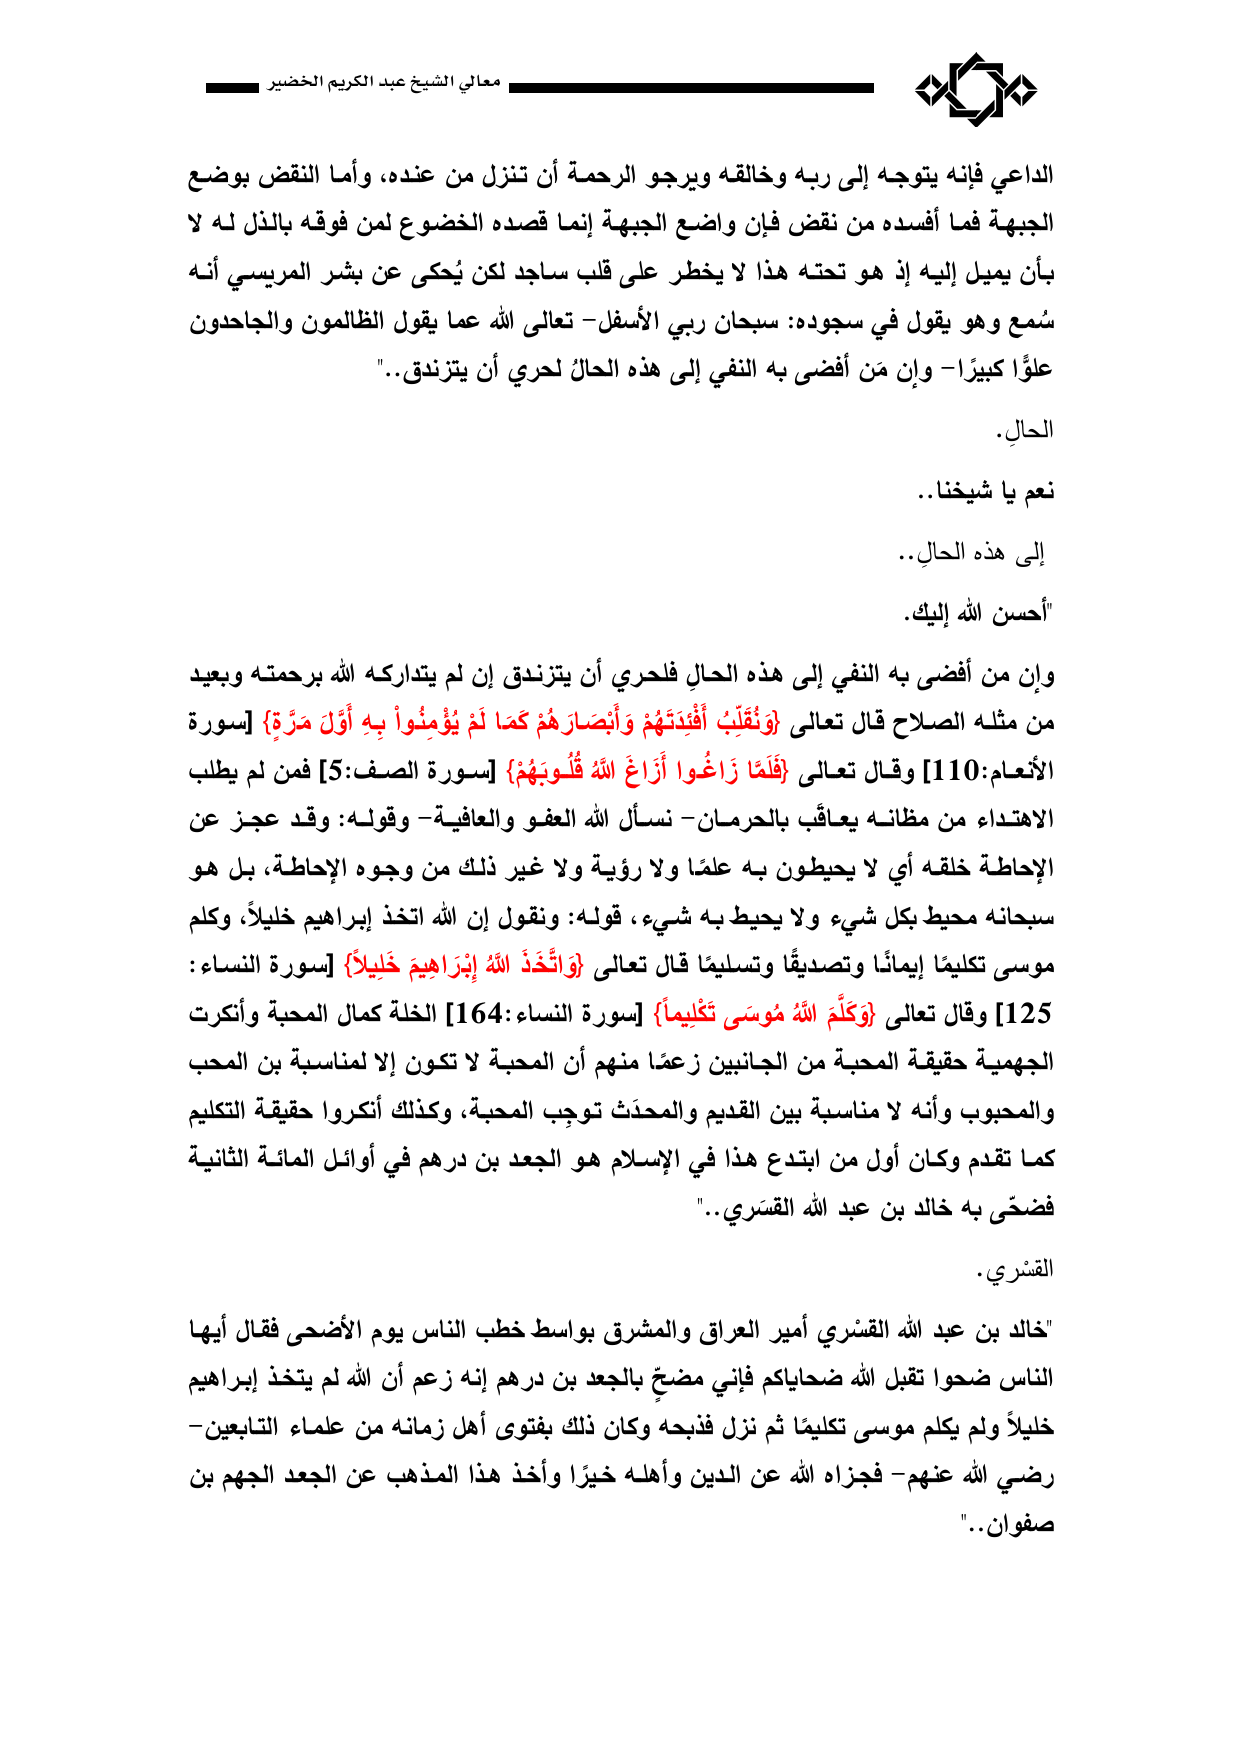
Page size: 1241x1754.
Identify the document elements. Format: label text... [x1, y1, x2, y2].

text القسْري. [187, 1244, 1053, 1292]
text وإن من أفضى به النفي إلى هذه الحالِ فلحري أن يتزندق إن لم يتداركه الله برحمته وبعيد من مثله الصلاح قال تعالى {وَنُقَلِّبُ أَفْئِدَتَهُمْ وَأَبْصَارَهُمْ كَمَا لَمْ يُؤْمِنُواْ بِهِ أَوَّلَ مَرَّةٍ} [سورة الأنعام:110] وقال تعالى {فَلَمَّا زَاغُوا أَزَاغَ اللَّهُ قُلُوبَهُمْ} [سورة الصف:5] فمن لم يطلب الاهتداء من مظانه يعاقَب بالحرمان- نسأل الله العفو والعافية- وقوله: وقد عجز عن الإحاطة خلقه أي لا يحيطون به علمًا ولا رؤية ولا غير ذلك من وجوه الإحاطة، بل هو سبحانه محيط بكل شيء ولا يحيط به شيء، قوله: ونقول إن الله اتخذ إبراهيم خليلاً، وكلم موسى تكليمًا إيمانًا وتصديقًا وتسليمًا قال تعالى {وَاتَّخَذَ اللَّهُ إِبْرَاهِيمَ خَلِيلاً} [سورة النساء:125] وقال تعالى {وَكَلَّمَ اللَّهُ مُوسَى تَكْلِيماً} [سورة النساء:164] الخلة كمال المحبة وأنكرت الجهمية حقيقة المحبة من الجانبين زعمًا منهم أن المحبة لا تكون إلا لمناسبة بن المحب والمحبوب وأنه لا مناسبة بين القديم والمحدَث توجِب المحبة، وكذلك أنكروا حقيقة التكليم كما تقدم وكان أول من ابتدع هذا في الإسلام هو الجعد بن درهم في أوائل المائة الثانية فضحّى به خالد بن عبد الله القسَري.." [187, 649, 1053, 1231]
text نعم يا شيخنا.. [187, 466, 1053, 514]
text الحالِ. [187, 405, 1053, 453]
text "خالد بن عبد الله القسْري أمير العراق والمشرق بواسط خطب الناس يوم الأضحى فقال أيها الناس ضحوا تقبل الله ضحاياكم فإني مضحٍّ بالجعد بن درهم إنه زعم أن الله لم يتخذ إبراهيم خليلاً ولم يكلم موسى تكليمًا ثم نزل فذبحه وكان ذلك بفتوى أهل زمانه من علماء التابعين- رضي الله عنهم- فجزاه الله عن الدين وأهله خيرًا وأخذ هذا المذهب عن الجعد الجهم بن صفوان.." [187, 1305, 1053, 1547]
text "أحسن الله إليك. [187, 588, 1053, 636]
text إلى هذه الحالِ.. [187, 527, 1053, 575]
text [187, 150, 1053, 393]
